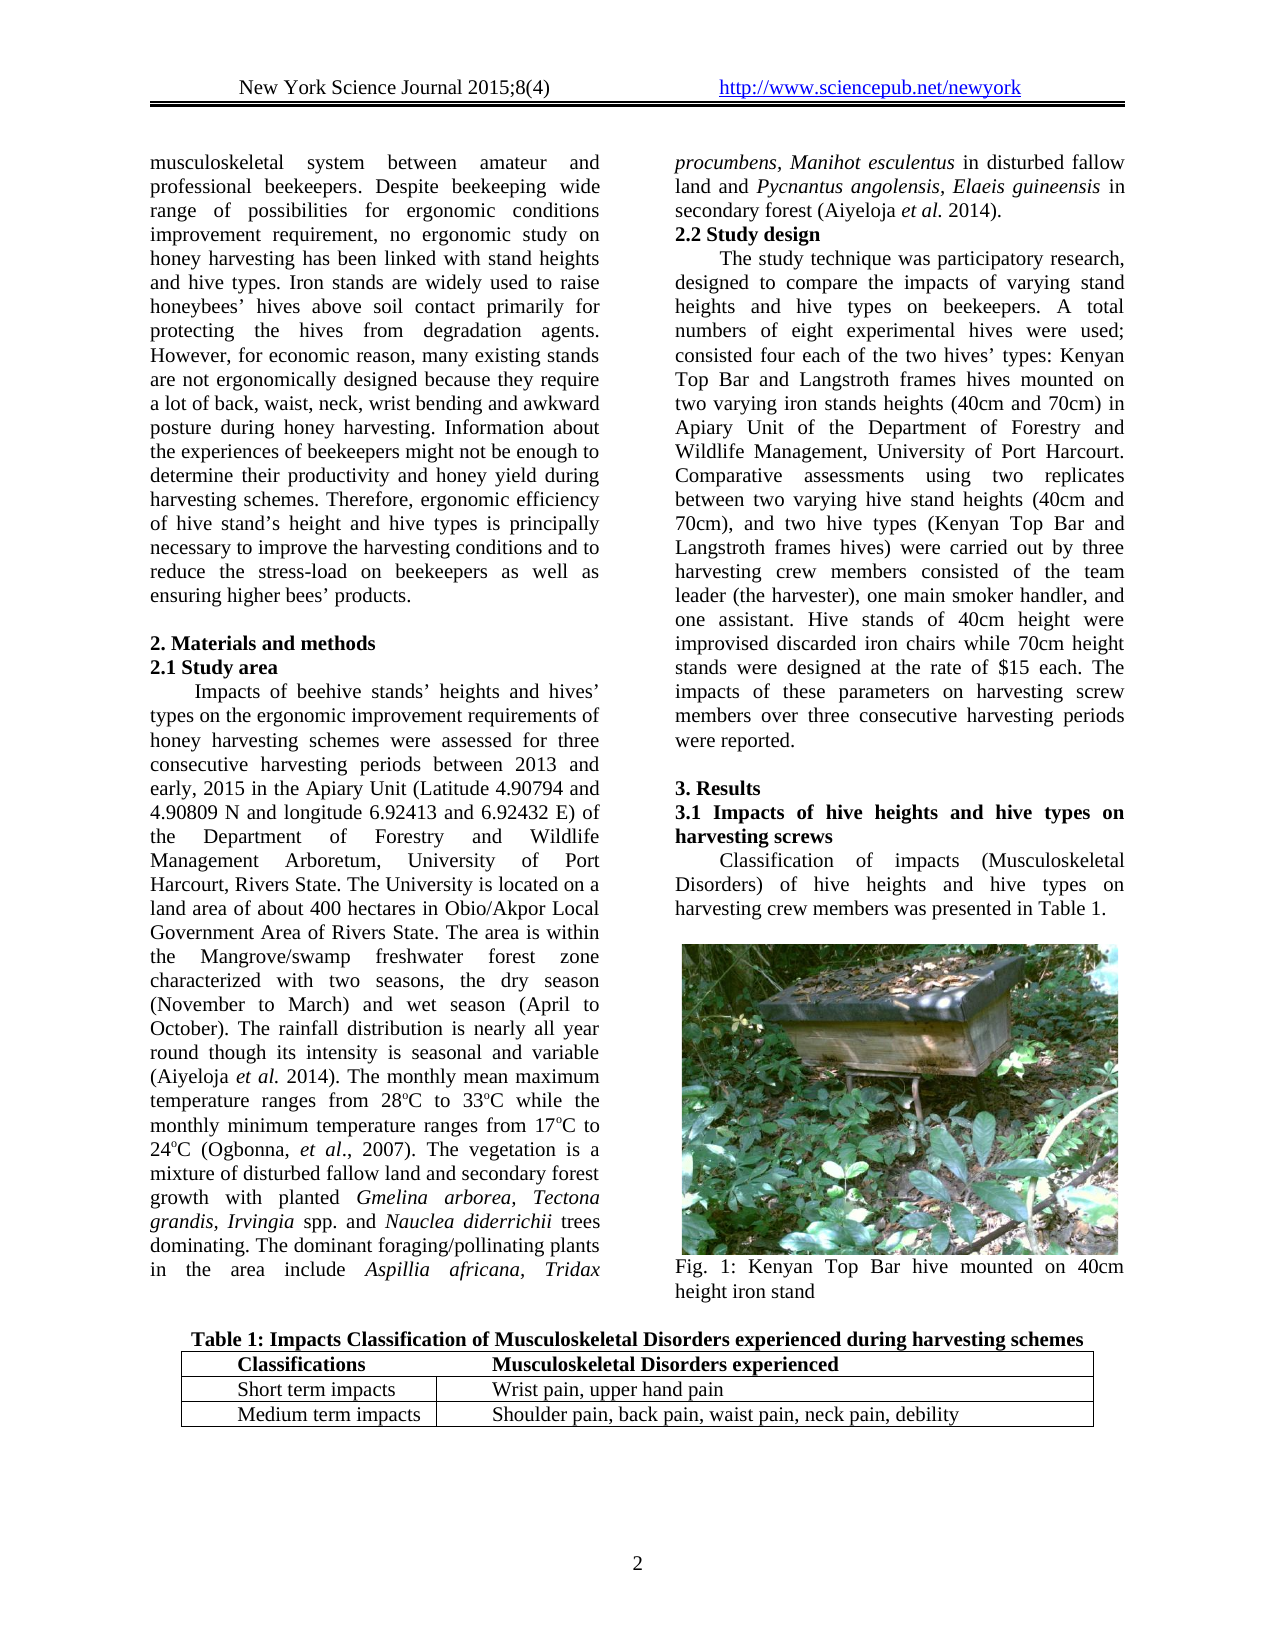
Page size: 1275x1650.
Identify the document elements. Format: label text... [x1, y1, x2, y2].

text 3.1 Impacts of hive heights and hive types on harvesting screws [675, 800, 1125, 848]
text 3. Results [675, 776, 1125, 800]
table_cell Wrist pain, upper hand pain [437, 1377, 1093, 1401]
text The study technique was participatory research, designed to compare the impacts of varying stand heights and hive types on beekeepers. A total numbers of eight experimental hives were used; consisted four each of the two hives’ types: Kenyan Top Bar and Langstroth frames hives mounted on two varying iron stands heights (40cm and 70cm) in Apiary Unit of the Department of Forestry and Wildlife Management, University of Port Harcourt. Comparative assessments using two replicates between two varying hive stand heights (40cm and 70cm), and two hive types (Kenyan Top Bar and Langstroth frames hives) were carried out by three harvesting crew members consisted of the team leader (the harvester), one main smoker handler, and one assistant. Hive stands of 40cm height were improvised discarded iron chairs while 70cm height stands were designed at the rate of $15 each. The impacts of these parameters on harvesting screw members over three consecutive harvesting periods were reported. [675, 246, 1125, 752]
text Fig. 1: Kenyan Top Bar hive mounted on 40cm height iron stand [675, 1254, 1125, 1303]
text 2.2 Study design [675, 222, 1125, 246]
table_header Musculoskeletal Disorders experienced [436, 1352, 1093, 1376]
text 2.1 Study area [150, 655, 600, 679]
table_cell Shoulder pain, back pain, waist pain, neck pain, debility [437, 1402, 1093, 1426]
text Impacts of beehive stands’ heights and hives’ types on the ergonomic improvement requirements of honey harvesting schemes were assessed for three consecutive harvesting periods between 2013 and early, 2015 in the Apiary Unit (Latitude 4.90794 and 4.90809 N and longitude 6.92413 and 6.92432 E) of the Department of Forestry and Wildlife Management Arboretum, University of Port Harcourt, Rivers State. The University is located on a land area of about 400 hectares in Obio/Akpor Local Government Area of Rivers State. The area is within the Mangrove/swamp freshwater forest zone characterized with two seasons, the dry season (November to March) and wet season (April to October). The rainfall distribution is nearly all year round though its intensity is seasonal and variable (Aiyeloja et al. 2014). The monthly mean maximum temperature ranges from 28oC to 33oC while the monthly minimum temperature ranges from 17oC to 24oC (Ogbonna, et al., 2007). The vegetation is a mixture of disturbed fallow land and secondary forest growth with planted Gmelina arborea, Tectona grandis, Irvingia spp. and Nauclea diderrichii trees dominating. The dominant foraging/pollinating plants in the area include Aspillia africana, Tridax procumbens, Manihot esculentus in disturbed fallow land and Pycnantus angolensis, Elaeis guineensis in secondary forest (Aiyeloja et al. 2014). [150, 679, 600, 1281]
table_cell Short term impacts [182, 1377, 436, 1401]
text Table 1: Impacts Classification of Musculoskeletal Disorders experienced during harvesting schemes [150, 1327, 1125, 1351]
text Classification of impacts (Musculoskeletal Disorders) of hive heights and hive types on harvesting crew members was presented in Table 1. [675, 848, 1125, 920]
table_cell Medium term impacts [182, 1402, 436, 1426]
text 2. Materials and methods [150, 631, 600, 655]
table_header Classifications [182, 1352, 436, 1376]
picture [681, 944, 1119, 1255]
